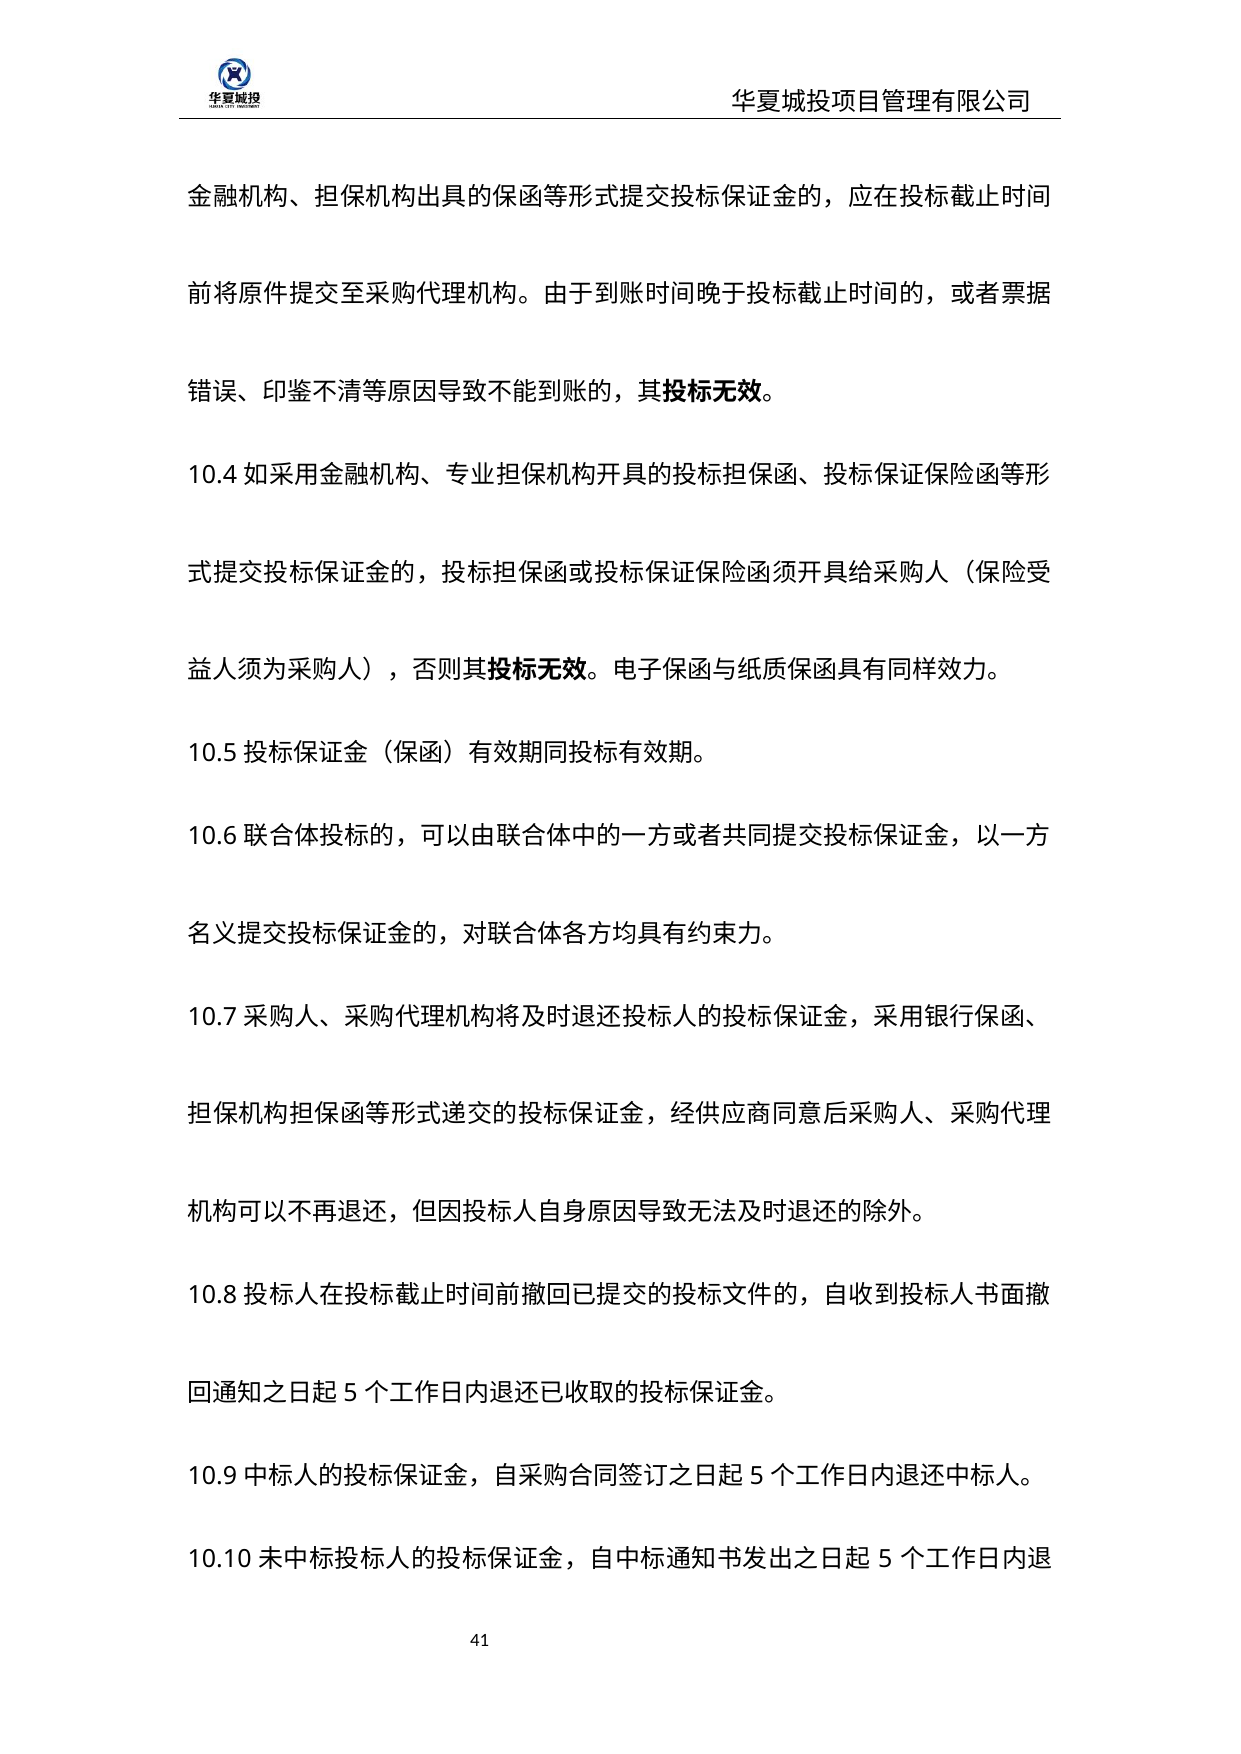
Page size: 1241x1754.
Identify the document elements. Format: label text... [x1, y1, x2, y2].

list 投标保证金（保函）有效期同投标有效期。 [187, 718, 1053, 783]
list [187, 162, 1053, 422]
list 联合体投标的，可以由联合体中的一方或者共同提交投标保证金，以一方名义提交投标保证金的，对联合体各方均具有约束力。 [187, 801, 1053, 964]
list 如采用金融机构、专业担保机构开具的投标担保函、投标保证保险函等形式提交投标保证金的，投标担保函或投标保证保险函须开具给采购人（保险受益人须为采购人），否则其投标无效。电子保函与纸质保函具有同样效力。 [187, 440, 1053, 700]
list 中标人的投标保证金，自采购合同签订之日起 5 个工作日内退还中标人。 [187, 1441, 1053, 1506]
list 投标人在投标截止时间前撤回已提交的投标文件的，自收到投标人书面撤回通知之日起 5 个工作日内退还已收取的投标保证金。 [187, 1260, 1053, 1423]
picture [187, 48, 280, 114]
list 采购人、采购代理机构将及时退还投标人的投标保证金，采用银行保函、担保机构担保函等形式递交的投标保证金，经供应商同意后采购人、采购代理机构可以不再退还，但因投标人自身原因导致无法及时退还的除外。 [187, 982, 1053, 1242]
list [187, 1524, 1053, 1589]
